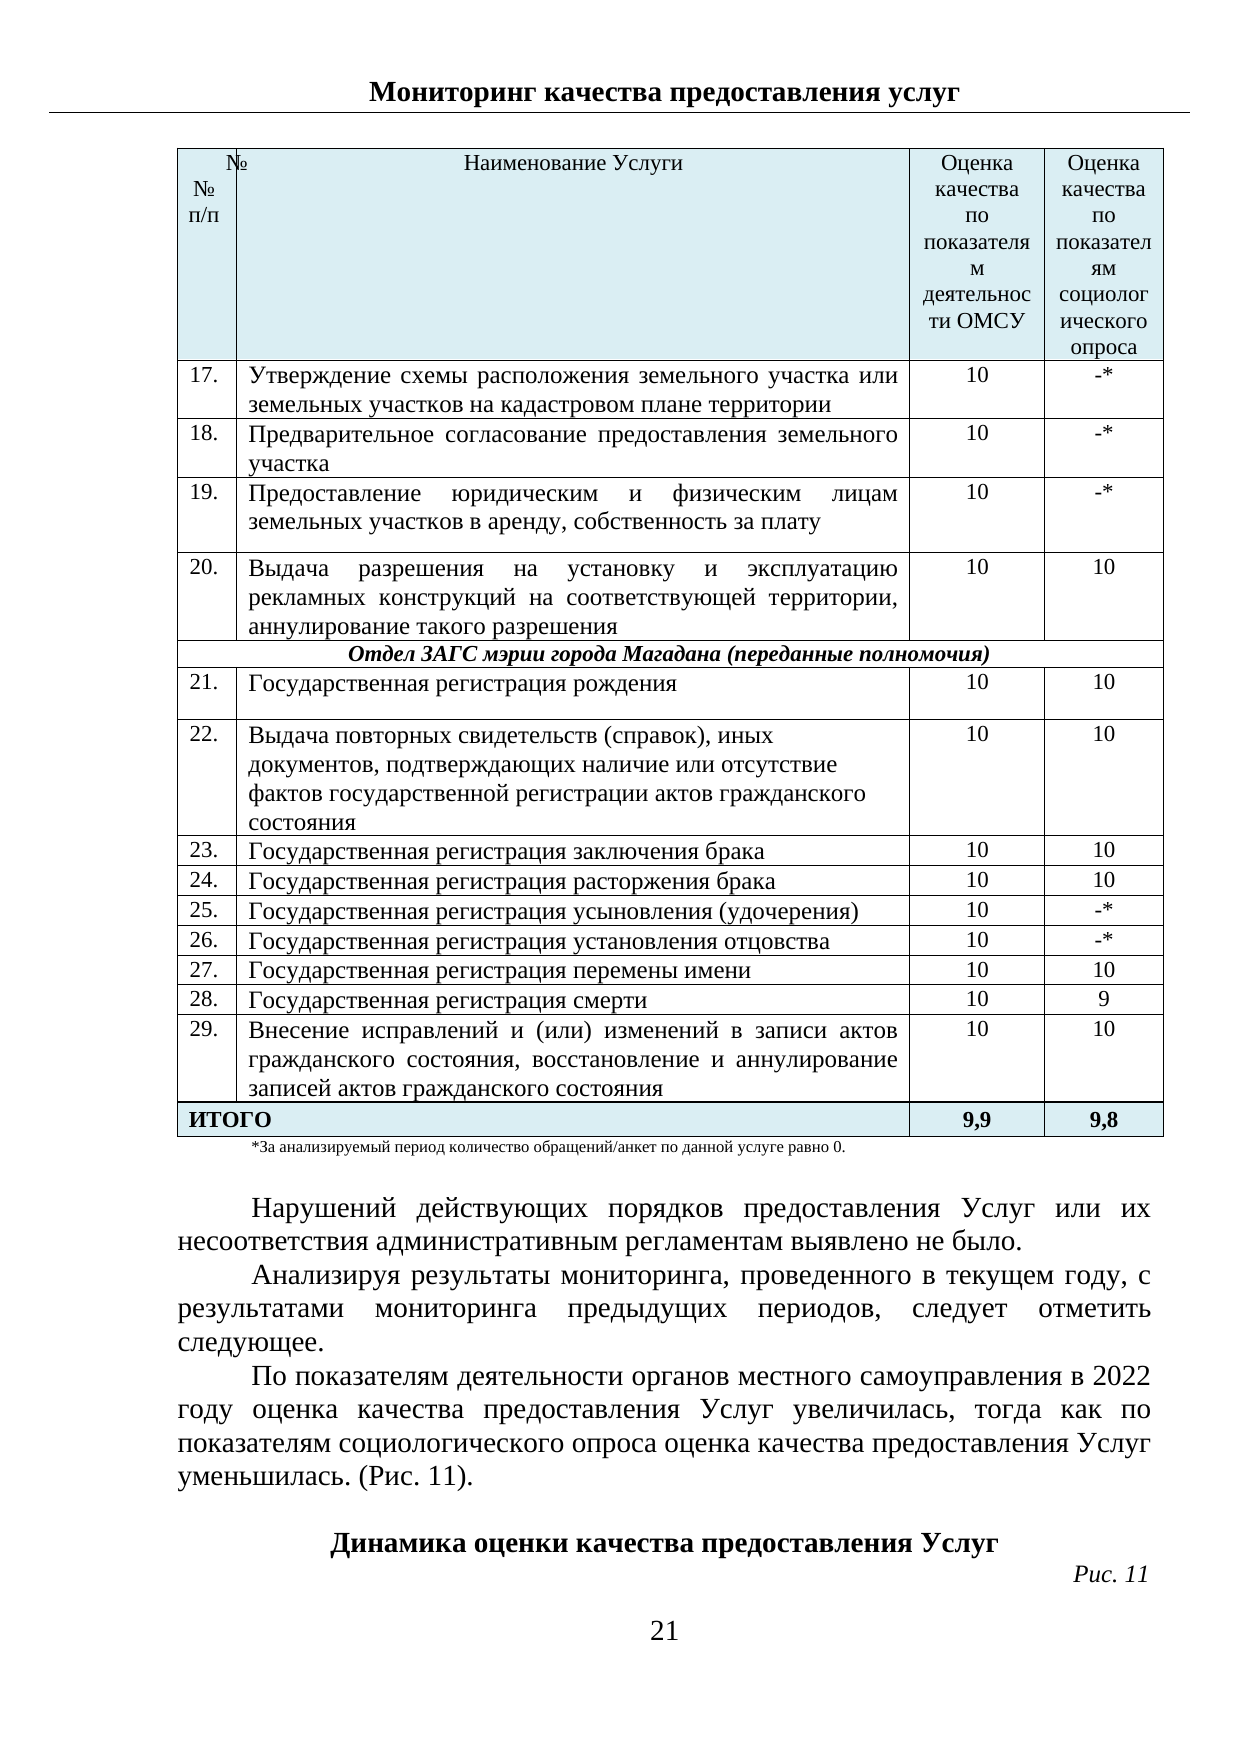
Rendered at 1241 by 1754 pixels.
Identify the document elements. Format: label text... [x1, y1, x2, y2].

table_cell -* [1045, 419, 1163, 477]
table_cell Государственная регистрация перемены имени [237, 956, 909, 984]
text Анализируя результаты мониторинга, проведенного в текущем году, с результатами мониторинга предыдущих периодов, следует отметить следующее. [177, 1257, 1152, 1358]
table_cell 10 [1045, 866, 1163, 895]
table_header Оценка качества по показателям деятельности ОМСУ [910, 149, 1044, 359]
table_cell Предварительное согласование предоставления земельного участка [237, 419, 909, 477]
table_cell Утверждение схемы расположения земельного участка или земельных участков на кадастровом плане территории [237, 361, 909, 418]
table_header Наименование Услуги [237, 149, 909, 359]
table_cell Выдача повторных свидетельств (справок), иных документов, подтверждающих наличие или отсутствие фактов государственной регистрации актов гражданского состояния [237, 720, 909, 835]
table_cell 29. [178, 1015, 236, 1101]
table_cell Государственная регистрация смерти [237, 985, 909, 1014]
text Рис. 11 [177, 1559, 1152, 1588]
table_cell 10 [910, 553, 1044, 639]
table_cell 10 [910, 419, 1044, 477]
table_cell 22. [178, 720, 236, 835]
table_cell Государственная регистрация заключения брака [237, 836, 909, 865]
text *За анализируемый период количество обращений/анкет по данной услуге равно 0. [177, 1137, 1152, 1156]
table_cell 21. [178, 668, 236, 719]
table_cell 17. [178, 361, 236, 418]
table_cell 28. [178, 985, 236, 1014]
table_cell 9 [1045, 985, 1163, 1014]
table_cell Внесение исправлений и (или) изменений в записи актов гражданского состояния, восстановление и аннулирование записей актов гражданского состояния [237, 1015, 909, 1101]
table_cell 10 [910, 668, 1044, 719]
table_cell Государственная регистрация установления отцовства [237, 926, 909, 954]
text По показателям деятельности органов местного самоуправления в 2022 году оценка качества предоставления Услуг увеличилась, тогда как по показателям социологического опроса оценка качества предоставления Услуг уменьшилась. (Рис. 11). [177, 1358, 1152, 1492]
table_header Оценка качества по показателям социологического опроса [1045, 149, 1163, 359]
table_cell 10 [910, 985, 1044, 1014]
table_cell Государственная регистрация усыновления (удочерения) [237, 896, 909, 925]
table_cell 27. [178, 956, 236, 984]
table_cell 10 [1045, 553, 1163, 639]
table_cell Государственная регистрация расторжения брака [237, 866, 909, 895]
table_cell Выдача разрешения на установку и эксплуатацию рекламных конструкций на соответствующей территории, аннулирование такого разрешения [237, 553, 909, 639]
table_cell 10 [910, 720, 1044, 835]
table_cell Государственная регистрация рождения [237, 668, 909, 719]
table_cell 20. [178, 553, 236, 639]
table_cell 9,8 [1045, 1103, 1163, 1136]
table_cell 25. [178, 896, 236, 925]
table_cell 10 [910, 926, 1044, 954]
table_cell 10 [910, 866, 1044, 895]
table_cell ИТОГО [178, 1103, 909, 1136]
table_cell 10 [910, 956, 1044, 984]
text Динамика оценки качества предоставления Услуг [177, 1525, 1152, 1559]
text Нарушений действующих порядков предоставления Услуг или их несоответствия административным регламентам выявлено не было. [177, 1190, 1152, 1257]
table_cell 24. [178, 866, 236, 895]
table_header №№ п/п [178, 149, 236, 359]
table_cell 10 [910, 836, 1044, 865]
table_cell 10 [910, 478, 1044, 552]
table_cell 10 [1045, 1015, 1163, 1101]
table_cell 10 [1045, 720, 1163, 835]
table_cell 18. [178, 419, 236, 477]
table_cell -* [1045, 361, 1163, 418]
table_cell 10 [910, 1015, 1044, 1101]
table_cell -* [1045, 478, 1163, 552]
table_cell 23. [178, 836, 236, 865]
table_cell 10 [1045, 956, 1163, 984]
table_cell Отдел ЗАГС мэрии города Магадана (переданные полномочия) [178, 641, 1163, 667]
table_cell 10 [1045, 836, 1163, 865]
table_cell -* [1045, 926, 1163, 954]
table_cell 10 [910, 896, 1044, 925]
table_cell -* [1045, 896, 1163, 925]
table_cell 19. [178, 478, 236, 552]
table_cell 10 [910, 361, 1044, 418]
table_cell 9,9 [910, 1103, 1044, 1136]
table_cell 26. [178, 926, 236, 954]
table_cell 10 [1045, 668, 1163, 719]
table_cell Предоставление юридическим и физическим лицам земельных участков в аренду, собственность за плату [237, 478, 909, 552]
